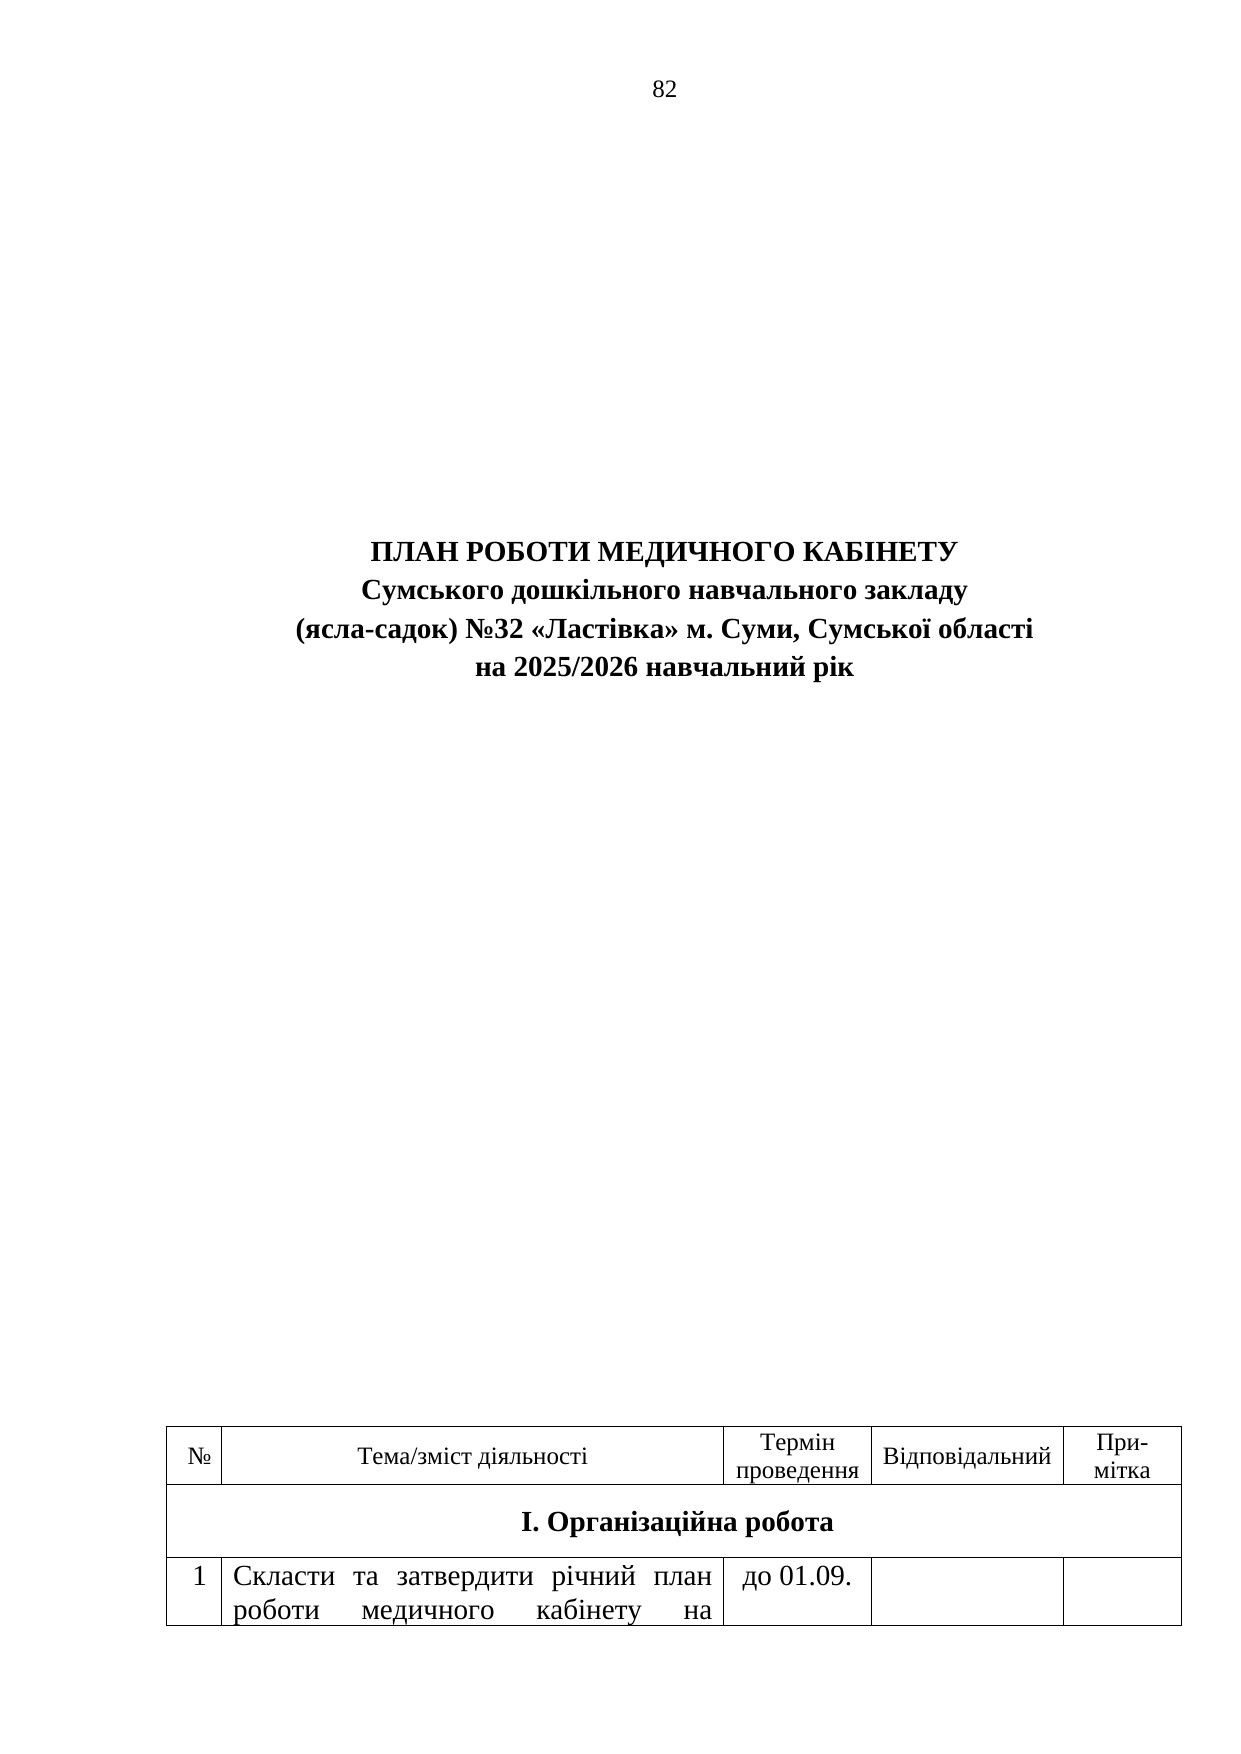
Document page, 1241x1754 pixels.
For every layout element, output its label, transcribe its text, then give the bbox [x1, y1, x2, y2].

text Сумського дошкільного навчального закладу [177, 572, 1152, 606]
text (ясла-садок) №32 «Ластівка» м. Суми, Сумської області [177, 611, 1152, 644]
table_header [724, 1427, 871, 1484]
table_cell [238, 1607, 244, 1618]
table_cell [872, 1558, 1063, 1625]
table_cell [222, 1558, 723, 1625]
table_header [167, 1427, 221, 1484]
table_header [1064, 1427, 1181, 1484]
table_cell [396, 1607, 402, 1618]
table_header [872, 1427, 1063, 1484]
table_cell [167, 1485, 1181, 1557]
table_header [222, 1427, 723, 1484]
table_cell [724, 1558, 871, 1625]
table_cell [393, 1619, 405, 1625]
text на 2025/2026 навчальний рік [177, 649, 1152, 683]
text ПЛАН РОБОТИ МЕДИЧНОГО КАБІНЕТУ [177, 534, 1152, 567]
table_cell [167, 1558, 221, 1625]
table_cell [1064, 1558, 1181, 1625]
